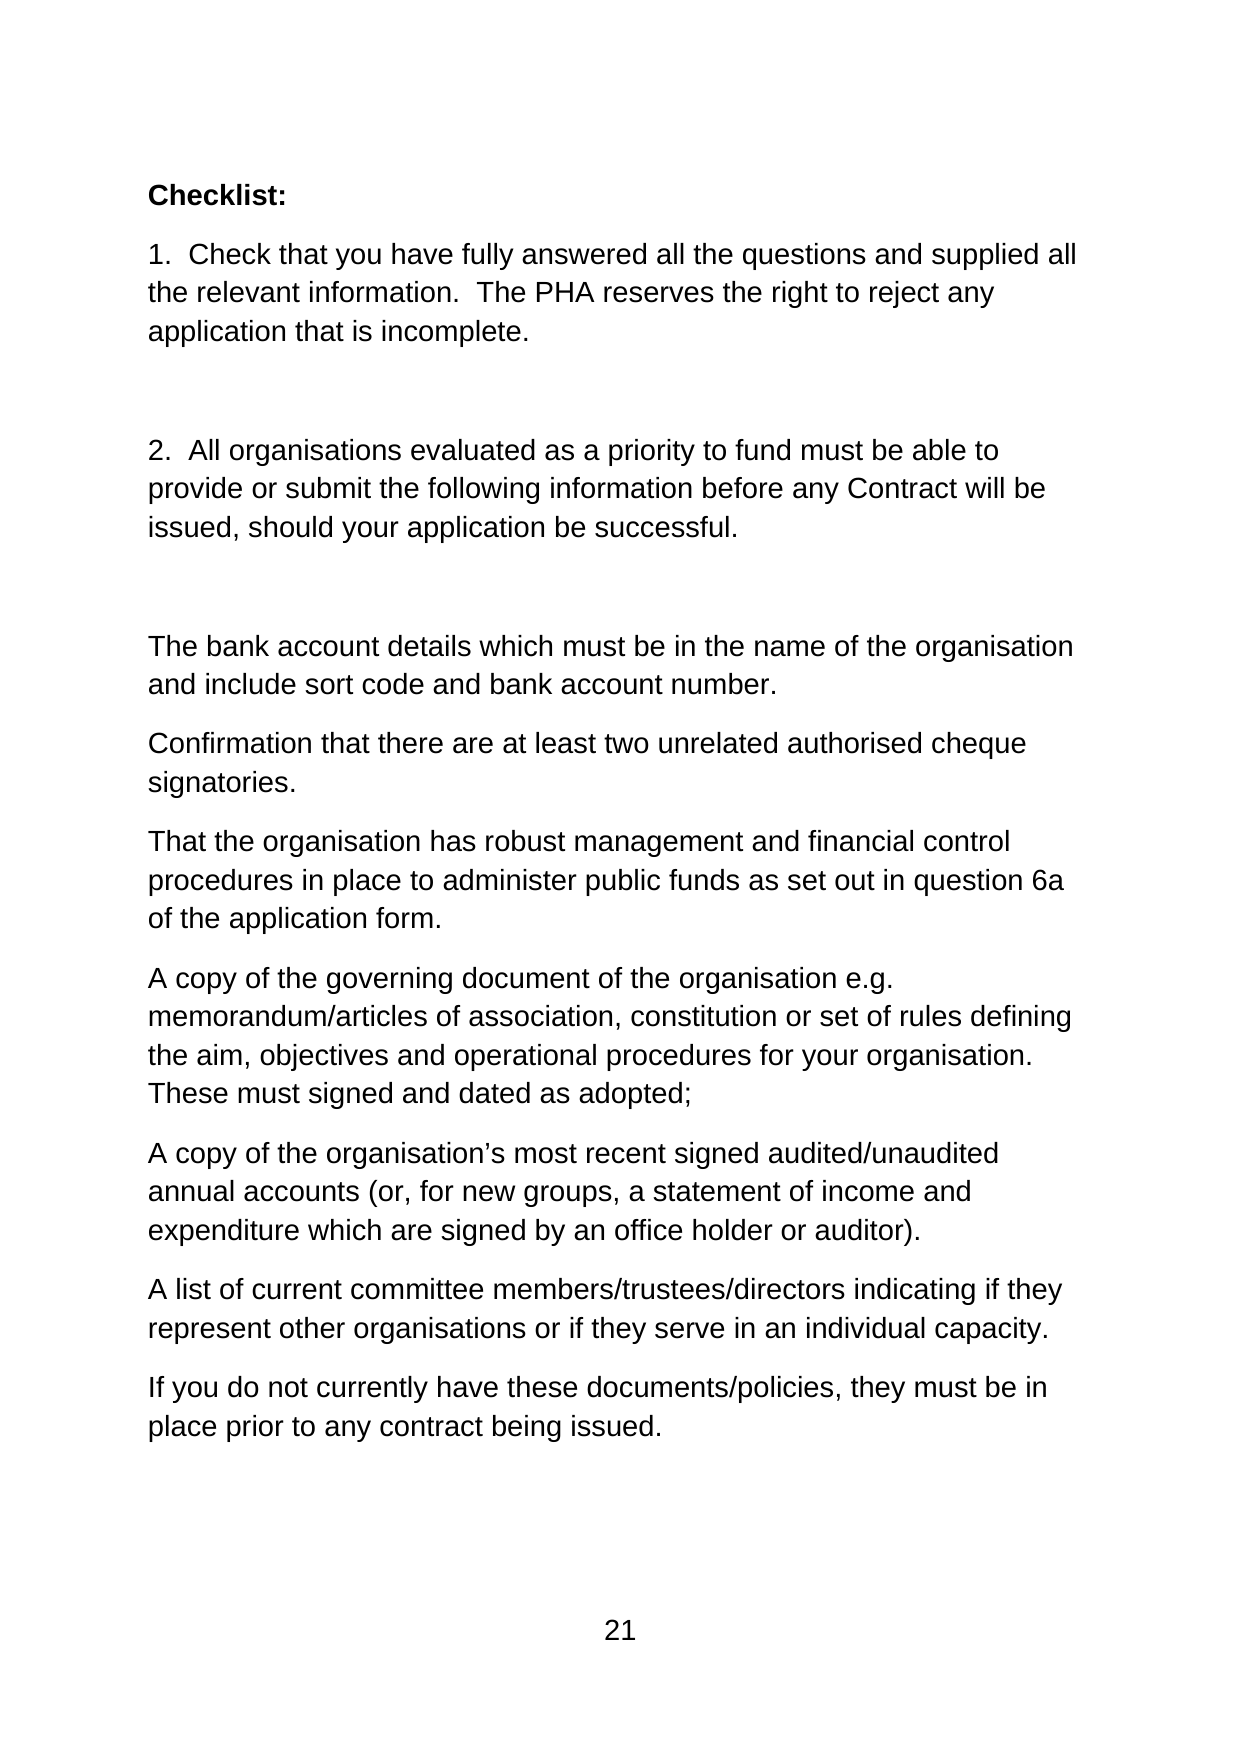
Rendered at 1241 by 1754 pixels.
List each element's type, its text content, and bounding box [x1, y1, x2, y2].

text A list of current committee members/trustees/directors indicating if they represent other organisations or if they serve in an individual capacity. [148, 1272, 1092, 1344]
text A copy of the organisation’s most recent signed audited/unaudited annual accounts (or, for new groups, a statement of income and expenditure which are signed by an office holder or auditor). [148, 1136, 1092, 1246]
text That the organisation has robust management and financial control procedures in place to administer public funds as set out in question 6a of the application form. [148, 824, 1092, 935]
text If you do not currently have these documents/policies, they must be in place prior to any contract being issued. [148, 1370, 1092, 1442]
text Confirmation that there are at least two unrelated authorised cheque signatories. [148, 726, 1092, 798]
text 1. Check that you have fully answered all the questions and supplied all the relevant information. The PHA reserves the right to reject any application that is incomplete. [148, 237, 1092, 347]
text A copy of the governing document of the organisation e.g. memorandum/articles of association, constitution or set of rules defining the aim, objectives and operational procedures for your organisation. These must signed and dated as adopted; [148, 961, 1092, 1110]
text Checklist: [148, 177, 1092, 211]
text The bank account details which must be in the name of the organisation and include sort code and bank account number. [148, 628, 1092, 701]
text 2. All organisations evaluated as a priority to fund must be able to provide or submit the following information before any Contract will be issued, should your application be successful. [148, 433, 1092, 543]
